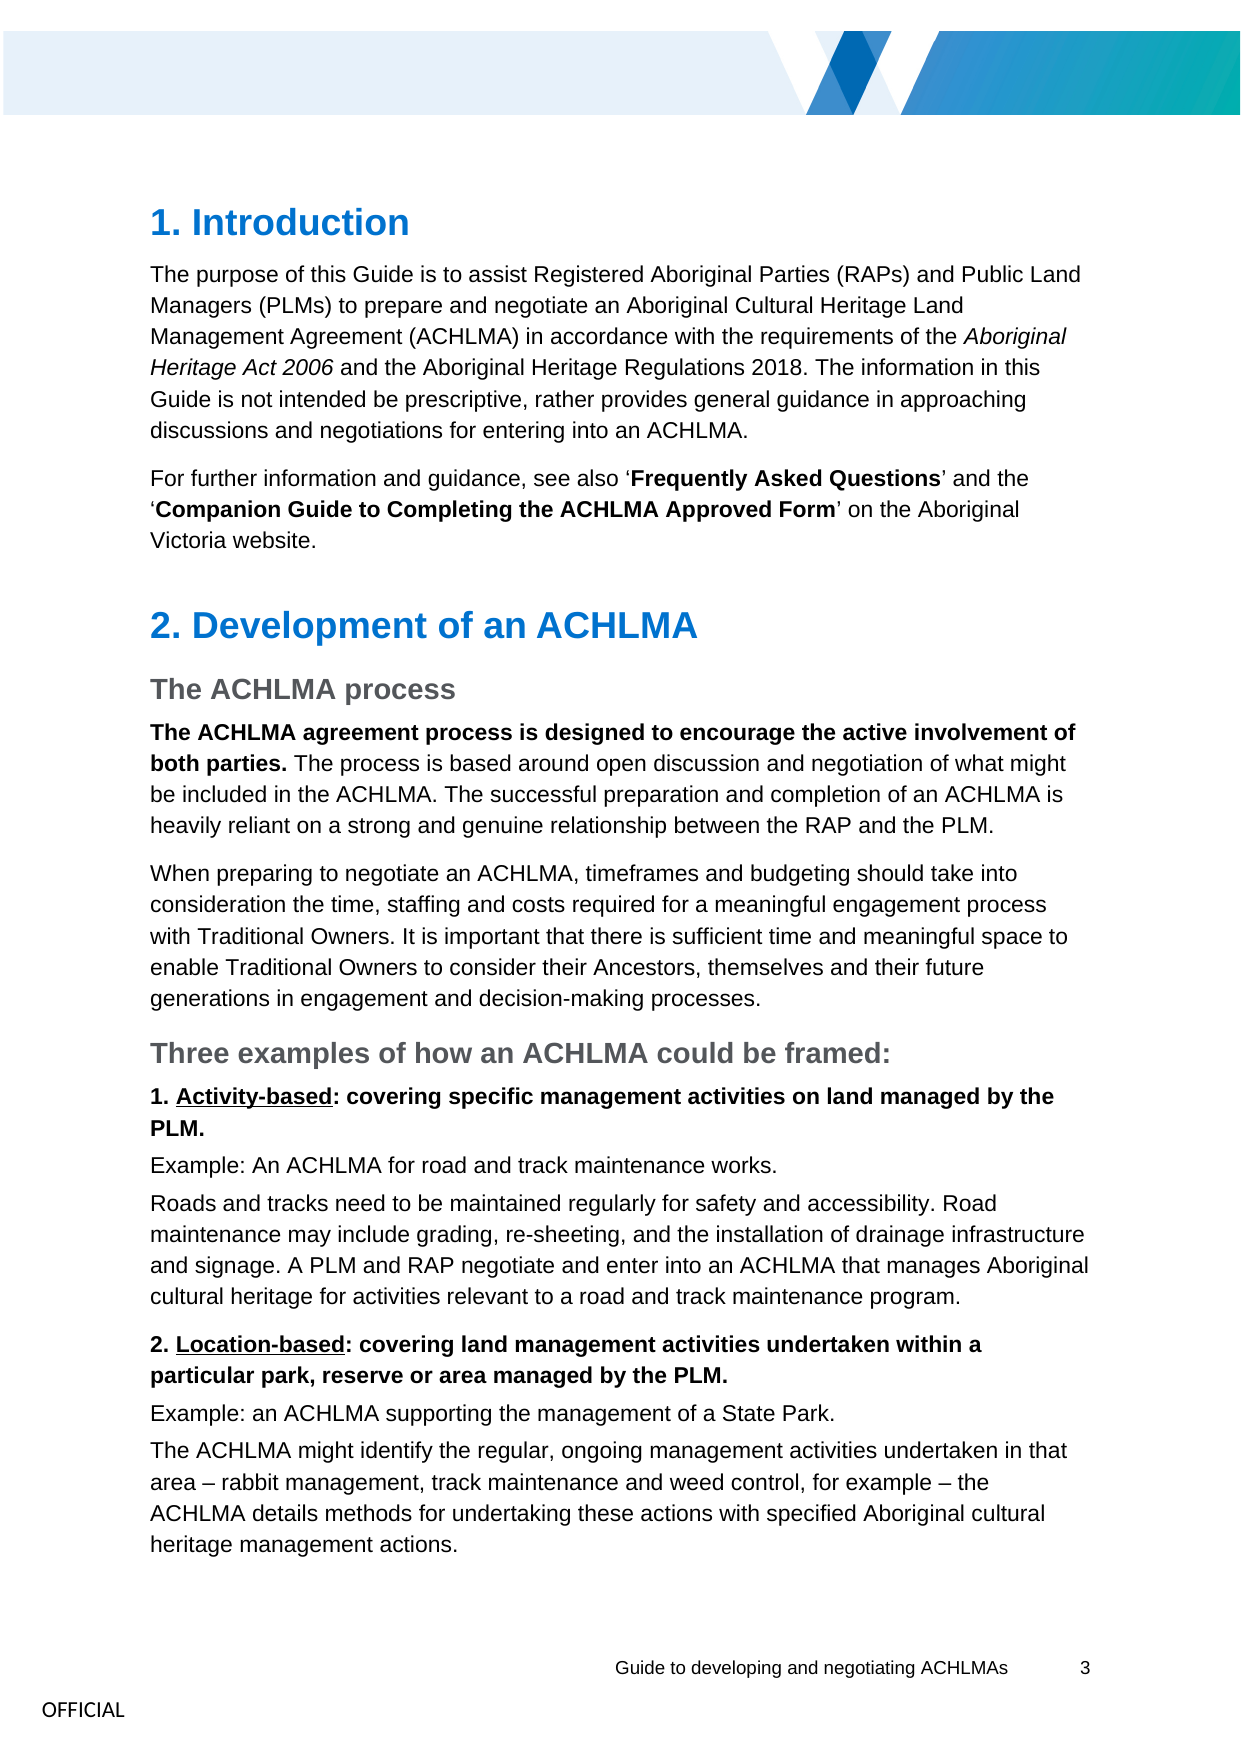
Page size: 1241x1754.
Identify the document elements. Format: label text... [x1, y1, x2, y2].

text The ACHLMA might identify the regular, ongoing management activities undertaken in that area – rabbit management, track maintenance and weed control, for example – the ACHLMA details methods for undertaking these actions with specified Aboriginal cultural heritage management actions. [150, 1432, 1090, 1557]
text Example: an ACHLMA supporting the management of a State Park. [150, 1395, 1090, 1426]
text 1. Introduction [150, 200, 1090, 243]
text The purpose of this Guide is to assist Registered Aboriginal Parties (RAPs) and Public Land Managers (PLMs) to prepare and negotiate an Aboriginal Cultural Heritage Land Management Agreement (ACHLMA) in accordance with the requirements of the Aboriginal Heritage Act 2006 and the Aboriginal Heritage Regulations 2018. The information in this Guide is not intended be prescriptive, rather provides general guidance in approaching discussions and negotiations for entering into an ACHLMA. [150, 256, 1090, 443]
text Roads and tracks need to be maintained regularly for safety and accessibility. Road maintenance may include grading, re-sheeting, and the installation of drainage infrastructure and signage. A PLM and RAP negotiate and enter into an ACHLMA that manages Aboriginal cultural heritage for activities relevant to a road and track maintenance program. [150, 1184, 1090, 1309]
text When preparing to negotiate an ACHLMA, timeframes and budgeting should take into consideration the time, staffing and costs required for a meaningful engagement process with Traditional Owners. It is important that there is sufficient time and meaningful space to enable Traditional Owners to consider their Ancestors, themselves and their future generations in engagement and decision-making processes. [150, 855, 1090, 1011]
text 1. Activity-based: covering specific management activities on land managed by the PLM. [150, 1078, 1090, 1141]
text For further information and guidance, see also ‘Frequently Asked Questions’ and the ‘Companion Guide to Completing the ACHLMA Approved Form’ on the Aboriginal Victoria website. [150, 460, 1090, 553]
text 2. Location-based: covering land management activities undertaken within a particular park, reserve or area managed by the PLM. [150, 1326, 1090, 1389]
text Three examples of how an ACHLMA could be framed: [150, 1036, 1090, 1070]
picture [3, 31, 1241, 115]
text The ACHLMA process [150, 672, 1090, 705]
text Example: An ACHLMA for road and track maintenance works. [150, 1147, 1090, 1178]
text The ACHLMA agreement process is designed to encourage the active involvement of both parties. The process is based around open discussion and negotiation of what might be included in the ACHLMA. The successful preparation and completion of an ACHLMA is heavily reliant on a strong and genuine relationship between the RAP and the PLM. [150, 713, 1090, 838]
text 2. Development of an ACHLMA [150, 603, 1090, 647]
